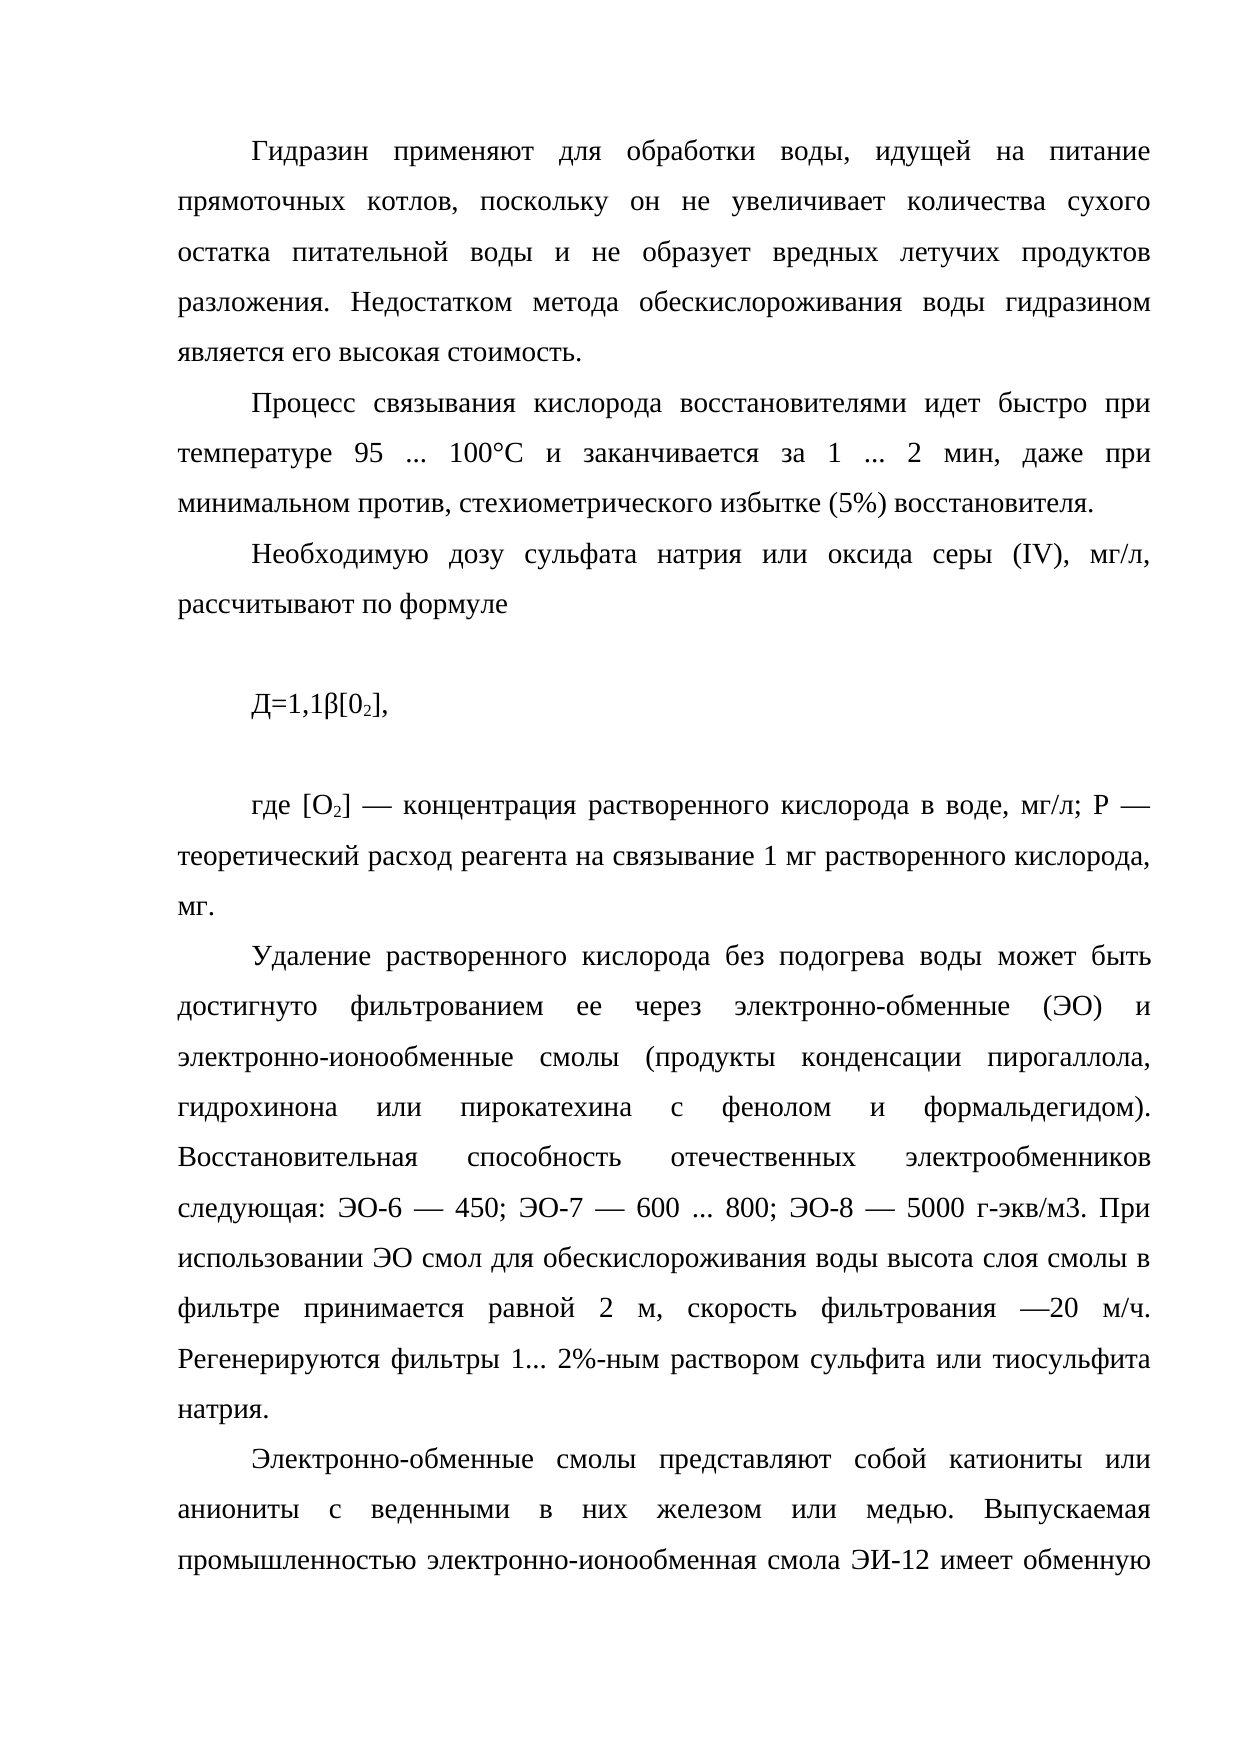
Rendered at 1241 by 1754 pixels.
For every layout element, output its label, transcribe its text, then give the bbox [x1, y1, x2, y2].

text Удаление растворенного кислорода без подогрева воды может быть достигнуто фильтрованием ее через электронно-обменные (ЭО) и электронно-ионообменные смолы (продукты конденсации пирогаллола, гидрохинона или пирокатехина с фенолом и формальдегидом). Восстановительная способность отечественных электрообменников следующая: ЭО-6 — 450; ЭО-7 — 600 ... 800; ЭО-8 — 5000 г-экв/м3. При использовании ЭО смол для обескислороживания воды высота слоя смолы в фильтре принимается равной 2 м, скорость фильтрования —20 м/ч. Регенерируются фильтры 1... 2%-ным раствором сульфита или тиосульфита натрия. [177, 938, 1152, 1424]
text Процесс связывания кислорода восстановителями идет быстро при температуре 95 ... 100°С и заканчивается за 1 ... 2 мин, даже при минимальном против, стехиометрического избытке (5%) восстановителя. [177, 385, 1152, 519]
text Необходимую дозу сульфата натрия или оксида серы (IV), мг/л, рассчитывают по формуле [177, 536, 1152, 619]
text Д=1,1β[02], [177, 687, 1152, 720]
text Гидразин применяют для обработки воды, идущей на питание прямоточных котлов, поскольку он не увеличивает количества сухого остатка питательной воды и не образует вредных летучих продуктов разложения. Недостатком метода обескислороживания воды гидразином является его высокая стоимость. [177, 133, 1152, 368]
text где [О2] — концентрация растворенного кислорода в воде, мг/л; Р — теоретический расход реагента на связывание 1 мг растворенного кислорода, мг. [177, 787, 1152, 921]
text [177, 1441, 1152, 1576]
